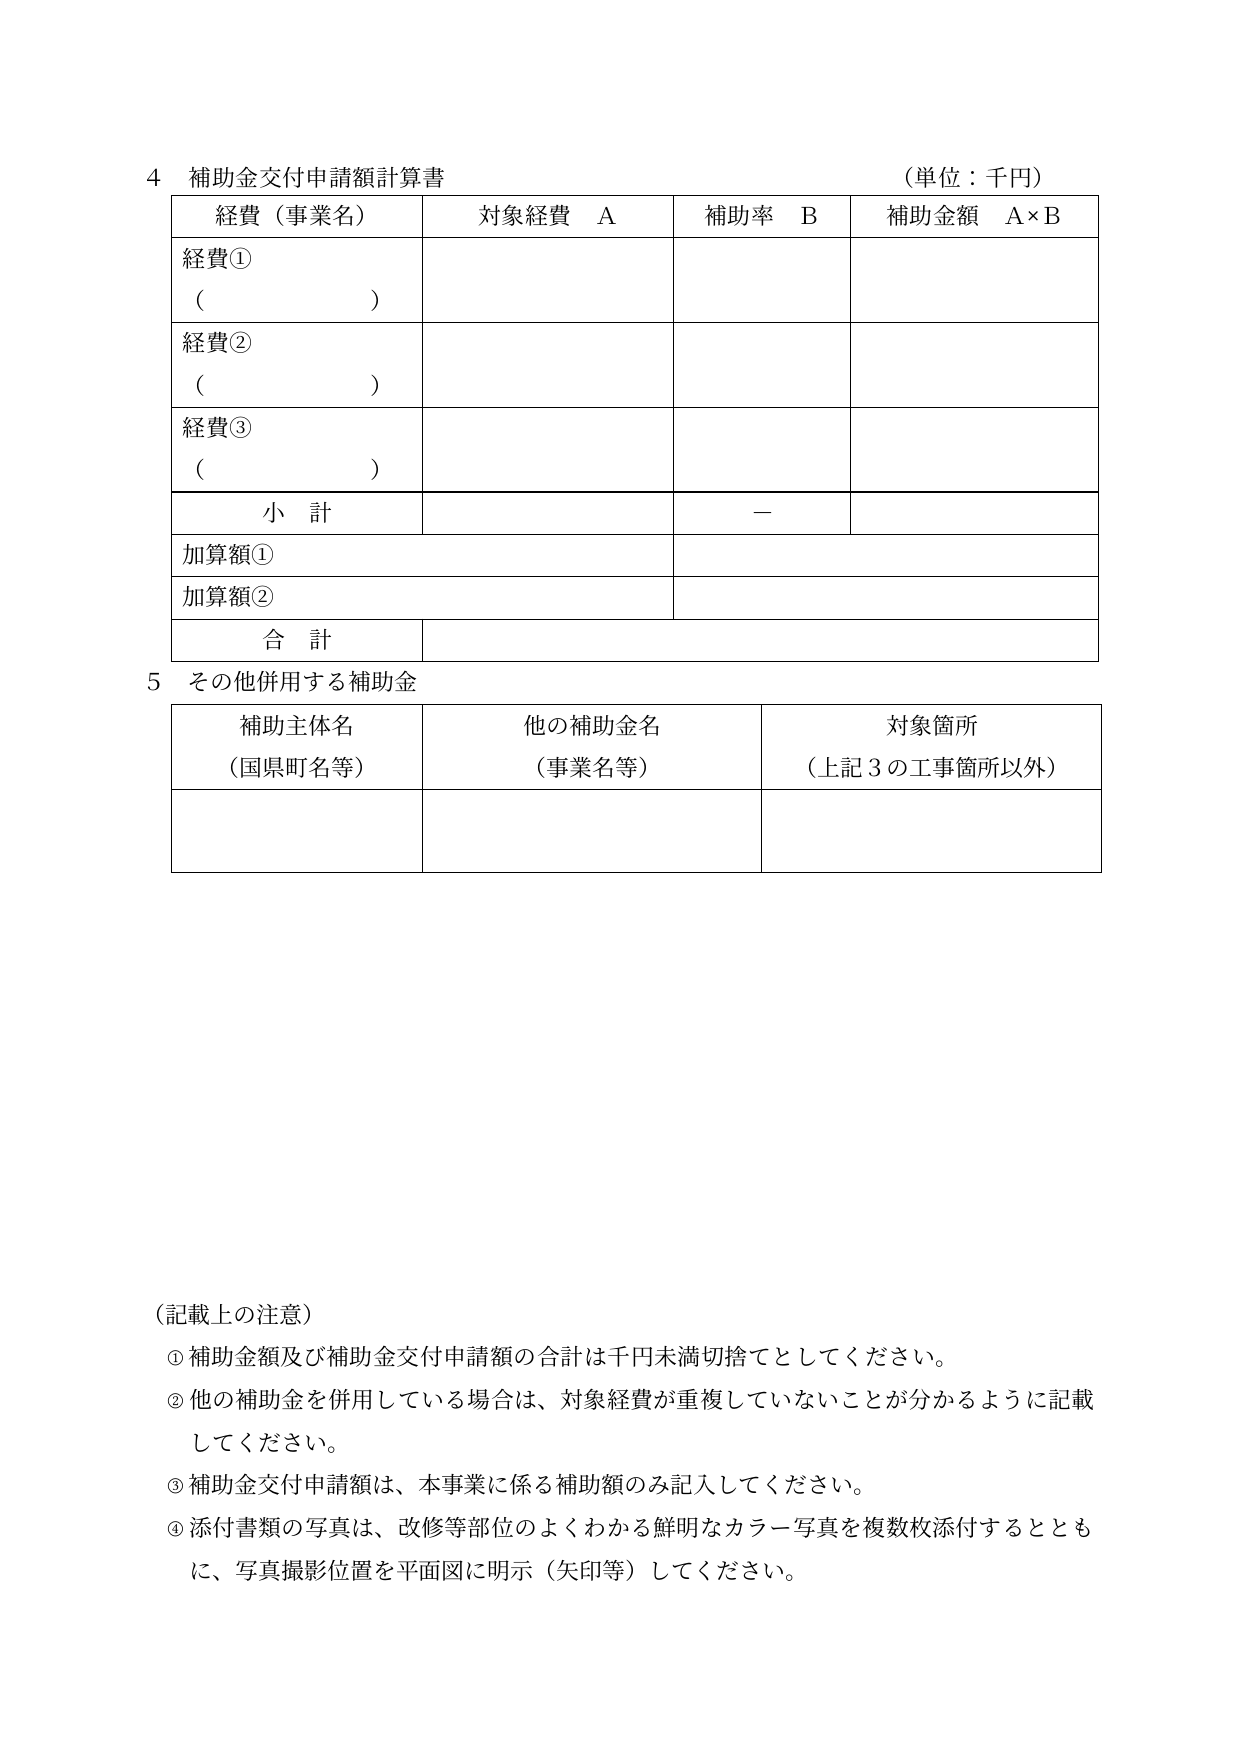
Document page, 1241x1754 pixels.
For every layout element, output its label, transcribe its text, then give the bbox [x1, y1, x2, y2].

text ４ 補助金交付申請額計算書 （単位：千円） [142, 157, 1098, 195]
table_cell [674, 535, 1098, 576]
table_cell 経費① （ ） [172, 238, 422, 322]
table_cell [423, 790, 761, 872]
table_cell 合 計 [172, 620, 422, 661]
table_cell 加算額② [172, 577, 673, 618]
table_cell [423, 493, 673, 534]
table_cell [172, 790, 422, 872]
table_cell 経費③ （ ） [172, 408, 422, 491]
text （記載上の注意） [142, 1295, 1098, 1332]
table_cell 加算額① [172, 535, 673, 576]
table_cell [423, 620, 1098, 661]
text ④添付書類の写真は、改修等部位のよくわかる鮮明なカラー写真を複数枚添付するとともに、写真撮影位置を平面図に明示（矢印等）してください。 [167, 1507, 1098, 1588]
table_cell [851, 493, 1098, 534]
table_cell [674, 408, 850, 491]
table_cell [851, 408, 1098, 491]
table_cell [851, 238, 1098, 322]
table_cell 経費② （ ） [172, 323, 422, 407]
table_cell [423, 323, 673, 407]
table_header 補助率 Ｂ [674, 196, 850, 237]
table_cell [762, 790, 1101, 872]
text ①補助金額及び補助金交付申請額の合計は千円未満切捨てとしてください。 [167, 1337, 1098, 1374]
table_cell [674, 238, 850, 322]
table_header 補助金額 Ａ×Ｂ [851, 196, 1098, 237]
table_cell [674, 323, 850, 407]
text ５ その他併用する補助金 [142, 662, 1098, 699]
table_cell 小 計 [172, 493, 422, 534]
table_cell [851, 323, 1098, 407]
table_header 対象経費 Ａ [423, 196, 673, 237]
text ③補助金交付申請額は、本事業に係る補助額のみ記入してください。 [167, 1465, 1098, 1502]
table_header 補助主体名 （国県町名等） [172, 705, 422, 789]
table_header 他の補助金名 （事業名等） [423, 705, 761, 789]
text ②他の補助金を併用している場合は、対象経費が重複していないことが分かるように記載してください。 [167, 1379, 1098, 1460]
table_cell － [674, 493, 850, 534]
table_cell [423, 238, 673, 322]
table_header 経費（事業名） [172, 196, 422, 237]
table_header 対象箇所 （上記３の工事箇所以外） [762, 705, 1101, 789]
table_cell [674, 577, 1098, 618]
table_cell [423, 408, 673, 491]
